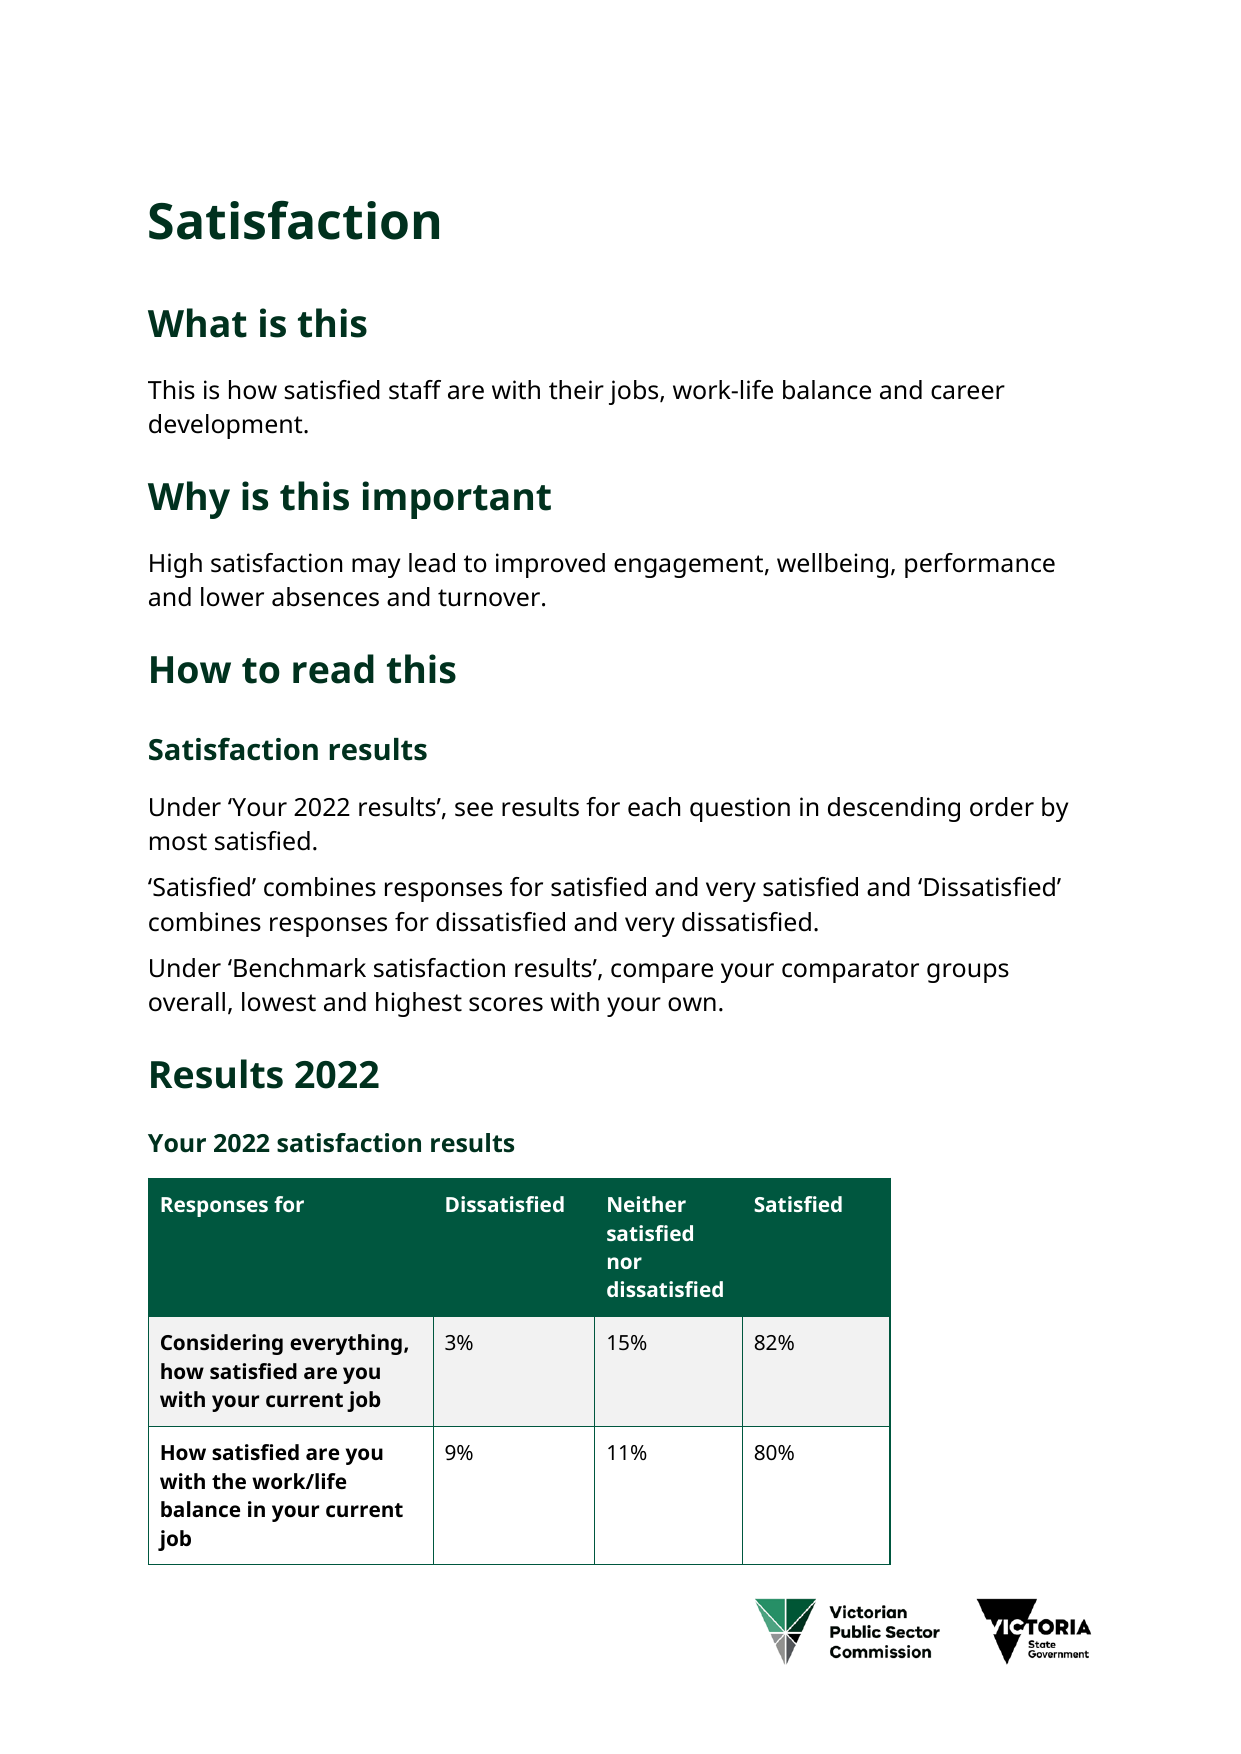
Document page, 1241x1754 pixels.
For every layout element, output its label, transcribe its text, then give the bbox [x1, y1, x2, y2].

table_cell How satisfied are you with the work/life balance in your current job [149, 1427, 433, 1564]
subtitle How to read this [148, 643, 1092, 694]
table_cell 82% [743, 1317, 889, 1426]
table_header Responses for [149, 1179, 433, 1316]
table_cell 9% [434, 1427, 594, 1564]
text This is how satisfied staff are with their jobs, work-life balance and career development. [148, 373, 1092, 441]
subtitle Satisfaction results [148, 729, 1092, 769]
subtitle Your 2022 satisfaction results [148, 1126, 1092, 1160]
subtitle What is this [148, 297, 1092, 348]
table_cell Considering everything, how satisfied are you with your current job [149, 1317, 433, 1426]
picture [754, 1598, 1093, 1666]
text High satisfaction may lead to improved engagement, wellbeing, performance and lower absences and turnover. [148, 546, 1092, 614]
text Under ‘Benchmark satisfaction results’, compare your comparator groups overall, lowest and highest scores with your own. [148, 951, 1092, 1019]
table_header Satisfied [743, 1179, 889, 1316]
table_cell 3% [434, 1317, 594, 1426]
table_header Neither satisfied nor dissatisfied [595, 1179, 742, 1316]
text Under ‘Your 2022 results’, see results for each question in descending order by most satisfied. [148, 789, 1092, 858]
subtitle Satisfaction [148, 186, 1092, 254]
subtitle Why is this important [148, 470, 1092, 521]
table_cell 80% [743, 1427, 889, 1564]
table_cell 11% [595, 1427, 742, 1564]
table_header Dissatisfied [434, 1179, 594, 1316]
text ‘Satisfied’ combines responses for satisfied and very satisfied and ‘Dissatisfied’ combines responses for dissatisfied and very dissatisfied. [148, 870, 1092, 938]
subtitle Results 2022 [148, 1048, 1092, 1099]
table_cell 15% [595, 1317, 742, 1426]
